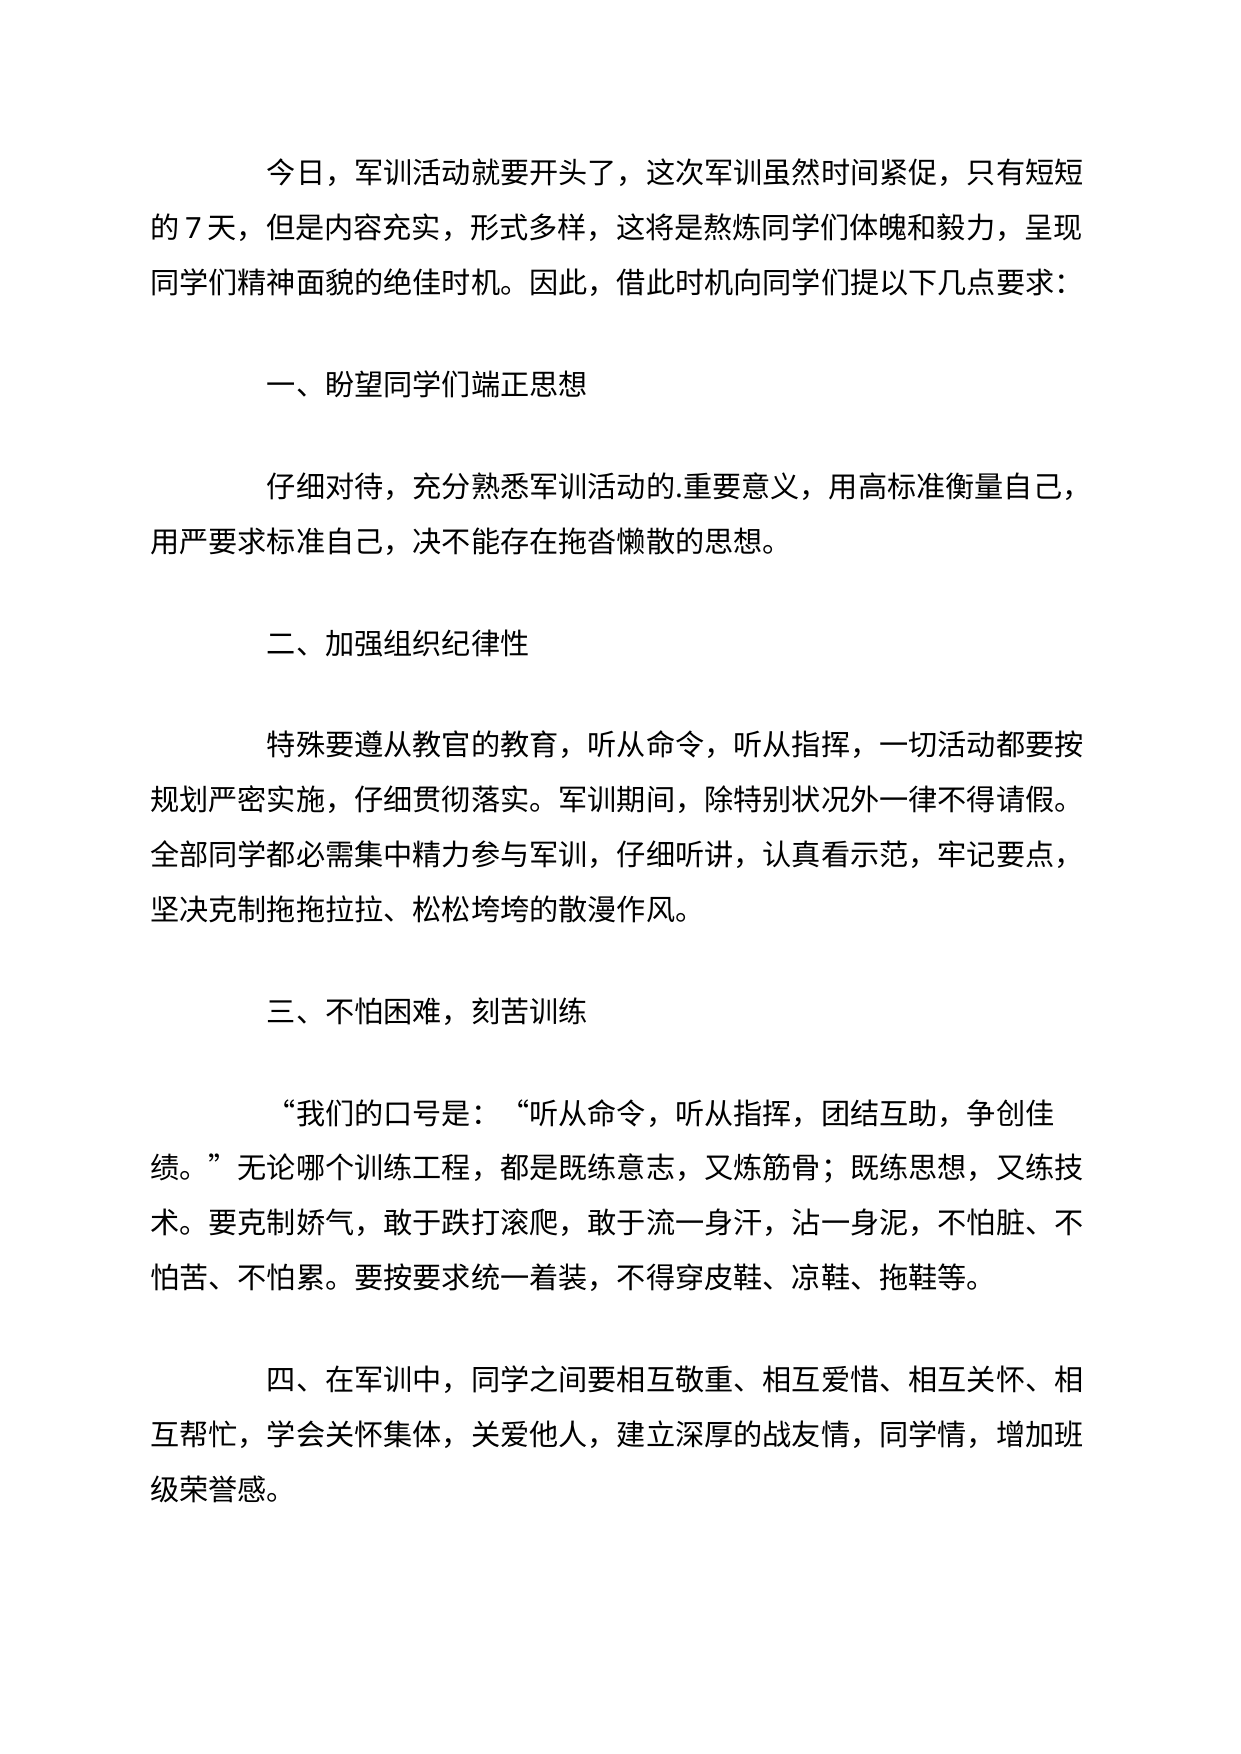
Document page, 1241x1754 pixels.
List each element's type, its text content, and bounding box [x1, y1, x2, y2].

text 仔细对待，充分熟悉军训活动的.重要意义，用高标准衡量自己，用严要求标准自己，决不能存在拖沓懒散的思想。 [150, 463, 1090, 561]
text 三、不怕困难，刻苦训练 [150, 988, 1090, 1031]
text 二、加强组织纪律性 [150, 620, 1090, 662]
text 今日，军训活动就要开头了，这次军训虽然时间紧促，只有短短的7天，但是内容充实，形式多样，这将是熬炼同学们体魄和毅力，呈现同学们精神面貌的绝佳时机。因此，借此时机向同学们提以下几点要求： [150, 150, 1090, 302]
text 特殊要遵从教官的教育，听从命令，听从指挥，一切活动都要按规划严密实施，仔细贯彻落实。军训期间，除特别状况外一律不得请假。全部同学都必需集中精力参与军训，仔细听讲，认真看示范，牢记要点，坚决克制拖拖拉拉、松松垮垮的散漫作风。 [150, 722, 1090, 929]
text “我们的口号是：“听从命令，听从指挥，团结互助，争创佳绩。”无论哪个训练工程，都是既练意志，又炼筋骨；既练思想，又练技术。要克制娇气，敢于跌打滚爬，敢于流一身汗，沾一身泥，不怕脏、不怕苦、不怕累。要按要求统一着装，不得穿皮鞋、凉鞋、拖鞋等。 [150, 1090, 1090, 1297]
text 四、在军训中，同学之间要相互敬重、相互爱惜、相互关怀、相互帮忙，学会关怀集体，关爱他人，建立深厚的战友情，同学情，增加班级荣誉感。 [150, 1357, 1090, 1509]
text 一、盼望同学们端正思想 [150, 362, 1090, 404]
